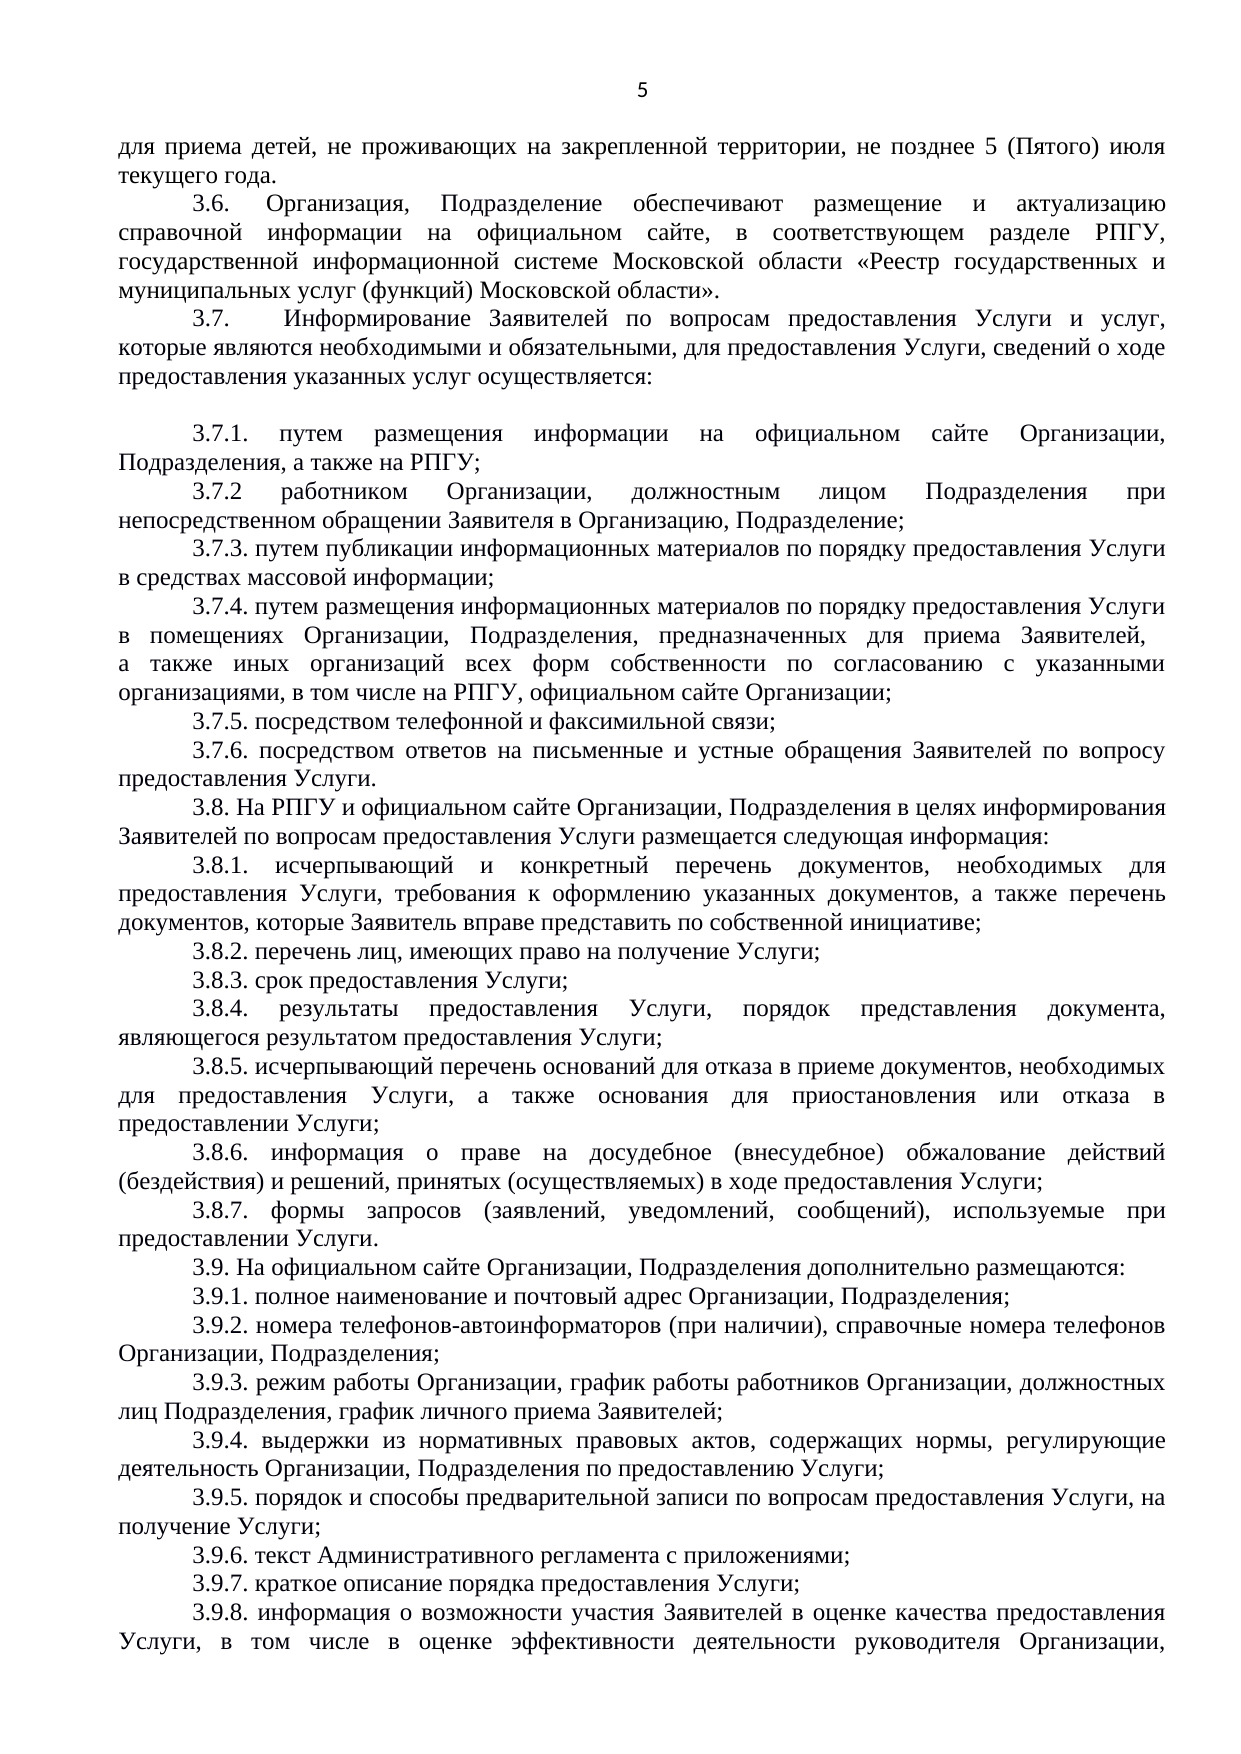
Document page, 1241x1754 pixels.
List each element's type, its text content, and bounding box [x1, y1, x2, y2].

text 3.9.3. режим работы Организации, график работы работников Организации, должностных лиц Подразделения, график личного приема Заявителей; [118, 1367, 1167, 1425]
text 3.8.4. результаты предоставления Услуги, порядок представления документа, являющегося результатом предоставления Услуги; [118, 993, 1167, 1051]
text 3.9.7. краткое описание порядка предоставления Услуги; [118, 1568, 1167, 1597]
text 3.8.2. перечень лиц, имеющих право на получение Услуги; [118, 936, 1167, 965]
text 3.7.4. путем размещения информационных материалов по порядку предоставления Услуги в помещениях Организации, Подразделения, предназначенных для приема Заявителей, а также иных организаций всех форм собственности по согласованию с указанными организациями, в том числе на РПГУ, официальном сайте Организации; [118, 591, 1167, 706]
list Организация, Подразделение обеспечивают размещение и актуализацию справочной информации на официальном сайте, в соответствующем разделе РПГУ, государственной информационной системе Московской области «Реестр государственных и муниципальных услуг (функций) Московской области». [118, 188, 1167, 303]
text 3.7.2 работником Организации, должностным лицом Подразделения при непосредственном обращении Заявителя в Организацию, Подразделение; [118, 476, 1167, 533]
text 3.9.1. полное наименование и почтовый адрес Организации, Подразделения; [118, 1281, 1167, 1310]
text 3.8.5. исчерпывающий перечень оснований для отказа в приеме документов, необходимых для предоставления Услуги, а также основания для приостановления или отказа в предоставлении Услуги; [118, 1051, 1167, 1137]
text 3.8.7. формы запросов (заявлений, уведомлений, сообщений), используемые при предоставлении Услуги. [118, 1195, 1167, 1252]
text 3.7.6. посредством ответов на письменные и устные обращения Заявителей по вопросу предоставления Услуги. [118, 735, 1167, 792]
list Информирование Заявителей по вопросам предоставления Услуги и услуг, которые являются необходимыми и обязательными, для предоставления Услуги, сведений о ходе предоставления указанных услуг осуществляется: [118, 303, 1167, 390]
text 3.8. На РПГУ и официальном сайте Организации, Подразделения в целях информирования Заявителей по вопросам предоставления Услуги размещается следующая информация: [118, 792, 1167, 850]
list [118, 131, 1167, 188]
text 3.7.5. посредством телефонной и факсимильной связи; [118, 706, 1167, 735]
text 3.8.1. исчерпывающий и конкретный перечень документов, необходимых для предоставления Услуги, требования к оформлению указанных документов, а также перечень документов, которые Заявитель вправе представить по собственной инициативе; [118, 850, 1167, 936]
text 3.8.6. информация о праве на досудебное (внесудебное) обжалование действий (бездействия) и решений, принятых (осуществляемых) в ходе предоставления Услуги; [118, 1137, 1167, 1195]
text 3.7.1. путем размещения информации на официальном сайте Организации, Подразделения, а также на РПГУ; [118, 418, 1167, 476]
text 3.9.5. порядок и способы предварительной записи по вопросам предоставления Услуги, на получение Услуги; [118, 1482, 1167, 1540]
text 3.8.3. срок предоставления Услуги; [118, 965, 1167, 993]
text 3.9. На официальном сайте Организации, Подразделения дополнительно размещаются: [118, 1252, 1167, 1281]
text 3.7.3. путем публикации информационных материалов по порядку предоставления Услуги в средствах массовой информации; [118, 533, 1167, 591]
text 3.9.2. номера телефонов-автоинформаторов (при наличии), справочные номера телефонов Организации, Подразделения; [118, 1310, 1167, 1367]
text 3.9.6. текст Административного регламента с приложениями; [118, 1540, 1167, 1568]
text 3.9.4. выдержки из нормативных правовых актов, содержащих нормы, регулирующие деятельность Организации, Подразделения по предоставлению Услуги; [118, 1425, 1167, 1482]
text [118, 1597, 1167, 1655]
